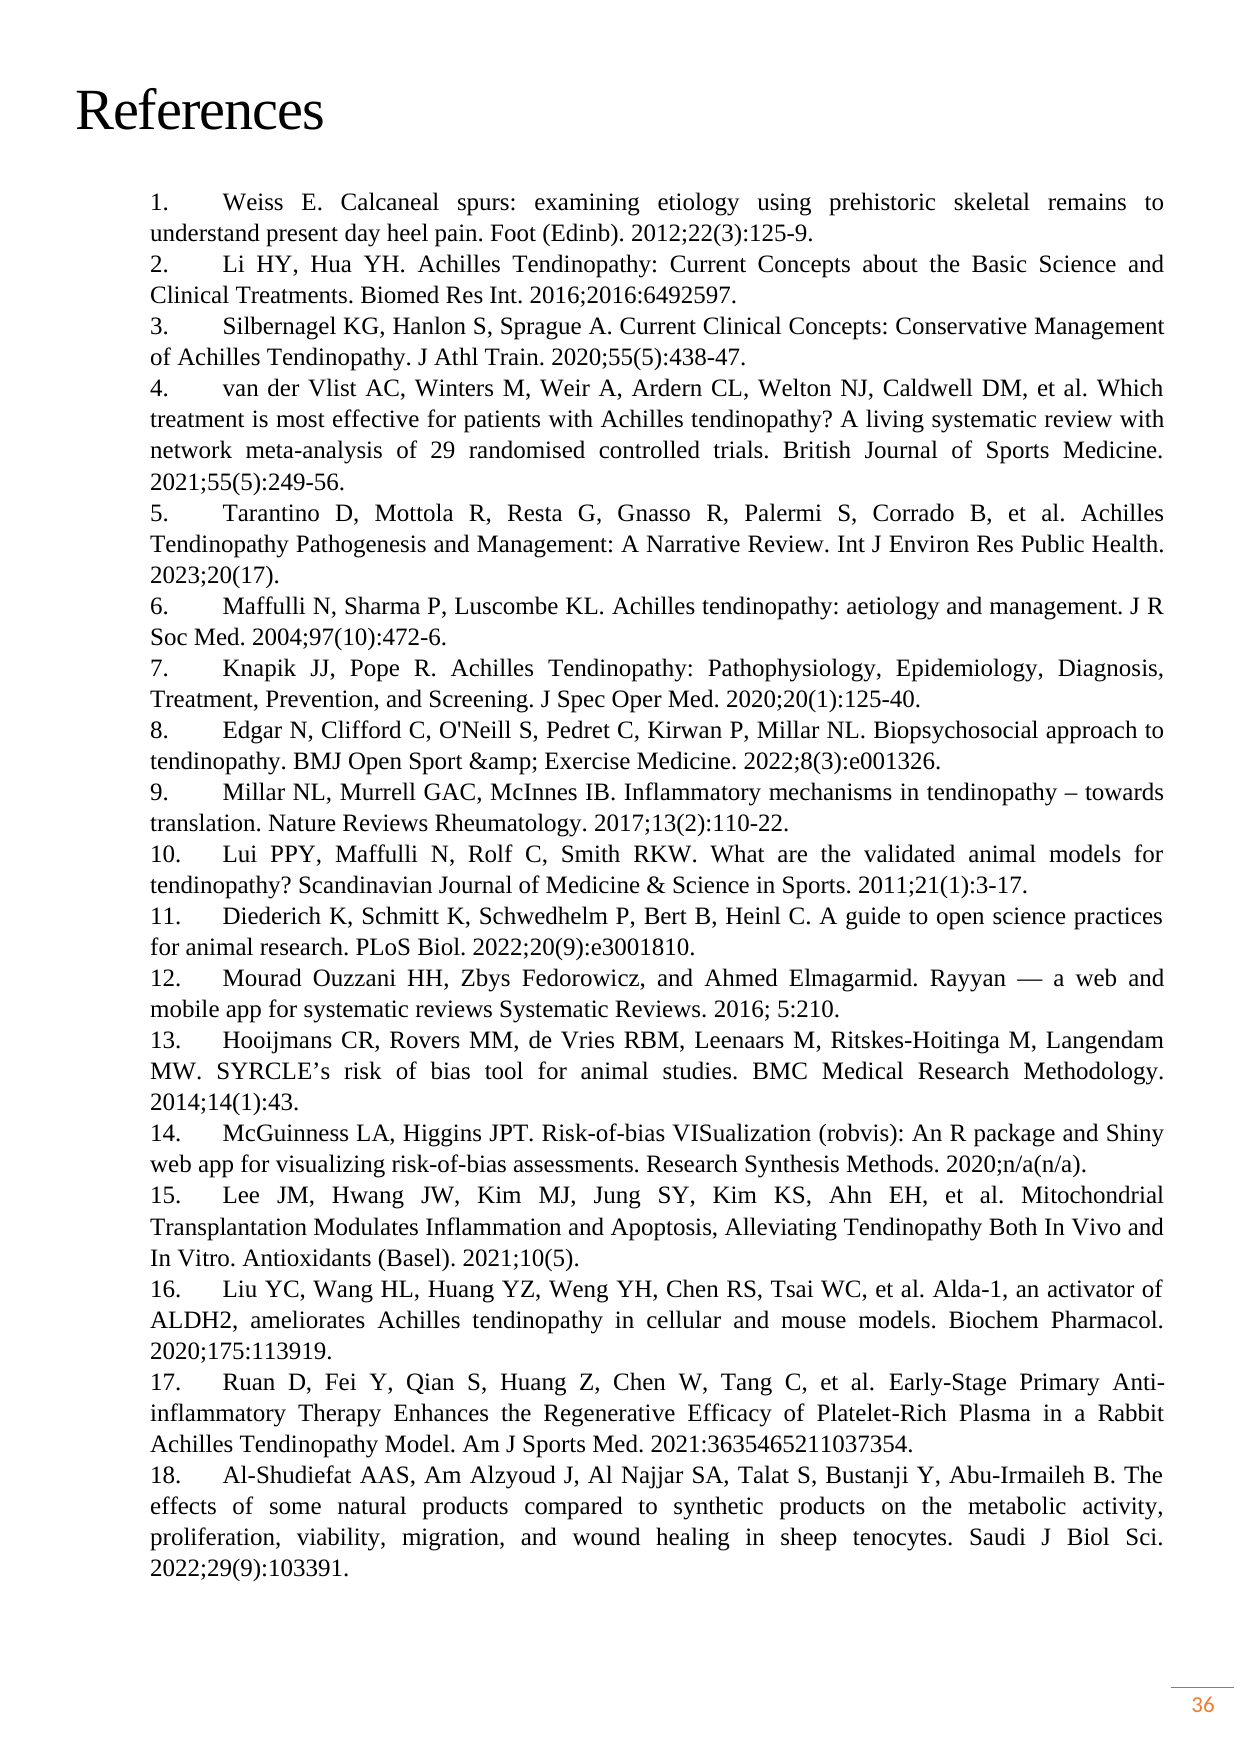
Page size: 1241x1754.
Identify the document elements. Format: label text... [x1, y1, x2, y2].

list 7. Knapik JJ, Pope R. Achilles Tendinopathy: Pathophysiology, Epidemiology, Diagnosis, Treatment, Prevention, and Screening. J Spec Oper Med. 2020;20(1):125-40. [150, 653, 1165, 713]
list 5. Tarantino D, Mottola R, Resta G, Gnasso R, Palermi S, Corrado B, et al. Achilles Tendinopathy Pathogenesis and Management: A Narrative Review. Int J Environ Res Public Health. 2023;20(17). [150, 498, 1165, 588]
list 15. Lee JM, Hwang JW, Kim MJ, Jung SY, Kim KS, Ahn EH, et al. Mitochondrial Transplantation Modulates Inflammation and Apoptosis, Alleviating Tendinopathy Both In Vivo and In Vitro. Antioxidants (Basel). 2021;10(5). [150, 1181, 1165, 1271]
list 10. Lui PPY, Maffulli N, Rolf C, Smith RKW. What are the validated animal models for tendinopathy? Scandinavian Journal of Medicine & Science in Sports. 2011;21(1):3-17. [150, 839, 1165, 899]
list 4. van der Vlist AC, Winters M, Weir A, Ardern CL, Welton NJ, Caldwell DM, et al. Which treatment is most effective for patients with Achilles tendinopathy? A living systematic review with network meta-analysis of 29 randomised controlled trials. British Journal of Sports Medicine. 2021;55(5):249-56. [150, 373, 1165, 495]
list 1. Weiss E. Calcaneal spurs: examining etiology using prehistoric skeletal remains to understand present day heel pain. Foot (Edinb). 2012;22(3):125-9. [150, 187, 1165, 247]
list 2. Li HY, Hua YH. Achilles Tendinopathy: Current Concepts about the Basic Science and Clinical Treatments. Biomed Res Int. 2016;2016:6492597. [150, 249, 1165, 309]
list 13. Hooijmans CR, Rovers MM, de Vries RBM, Leenaars M, Ritskes-Hoitinga M, Langendam MW. SYRCLE’s risk of bias tool for animal studies. BMC Medical Research Methodology. 2014;14(1):43. [150, 1025, 1165, 1116]
list 11. Diederich K, Schmitt K, Schwedhelm P, Bert B, Heinl C. A guide to open science practices for animal research. PLoS Biol. 2022;20(9):e3001810. [150, 901, 1165, 961]
list 16. Liu YC, Wang HL, Huang YZ, Weng YH, Chen RS, Tsai WC, et al. Alda-1, an activator of ALDH2, ameliorates Achilles tendinopathy in cellular and mouse models. Biochem Pharmacol. 2020;175:113919. [150, 1274, 1165, 1364]
list 18. Al-Shudiefat AAS, Am Alzyoud J, Al Najjar SA, Talat S, Bustanji Y, Abu-Irmaileh B. The effects of some natural products compared to synthetic products on the metabolic activity, proliferation, viability, migration, and wound healing in sheep tenocytes. Saudi J Biol Sci. 2022;29(9):103391. [150, 1460, 1165, 1582]
list 6. Maffulli N, Sharma P, Luscombe KL. Achilles tendinopathy: aetiology and management. J R Soc Med. 2004;97(10):472-6. [150, 591, 1165, 651]
title References [75, 75, 1165, 142]
list 14. McGuinness LA, Higgins JPT. Risk-of-bias VISualization (robvis): An R package and Shiny web app for visualizing risk-of-bias assessments. Research Synthesis Methods. 2020;n/a(n/a). [150, 1118, 1165, 1178]
list 17. Ruan D, Fei Y, Qian S, Huang Z, Chen W, Tang C, et al. Early-Stage Primary Anti-inflammatory Therapy Enhances the Regenerative Efficacy of Platelet-Rich Plasma in a Rabbit Achilles Tendinopathy Model. Am J Sports Med. 2021:3635465211037354. [150, 1367, 1165, 1458]
list 8. Edgar N, Clifford C, O'Neill S, Pedret C, Kirwan P, Millar NL. Biopsychosocial approach to tendinopathy. BMJ Open Sport &amp; Exercise Medicine. 2022;8(3):e001326. [150, 715, 1165, 775]
list 9. Millar NL, Murrell GAC, McInnes IB. Inflammatory mechanisms in tendinopathy – towards translation. Nature Reviews Rheumatology. 2017;13(2):110-22. [150, 777, 1165, 837]
list 12. Mourad Ouzzani HH, Zbys Fedorowicz, and Ahmed Elmagarmid. Rayyan — a web and mobile app for systematic reviews Systematic Reviews. 2016; 5:210. [150, 963, 1165, 1023]
list 3. Silbernagel KG, Hanlon S, Sprague A. Current Clinical Concepts: Conservative Management of Achilles Tendinopathy. J Athl Train. 2020;55(5):438-47. [150, 311, 1165, 371]
